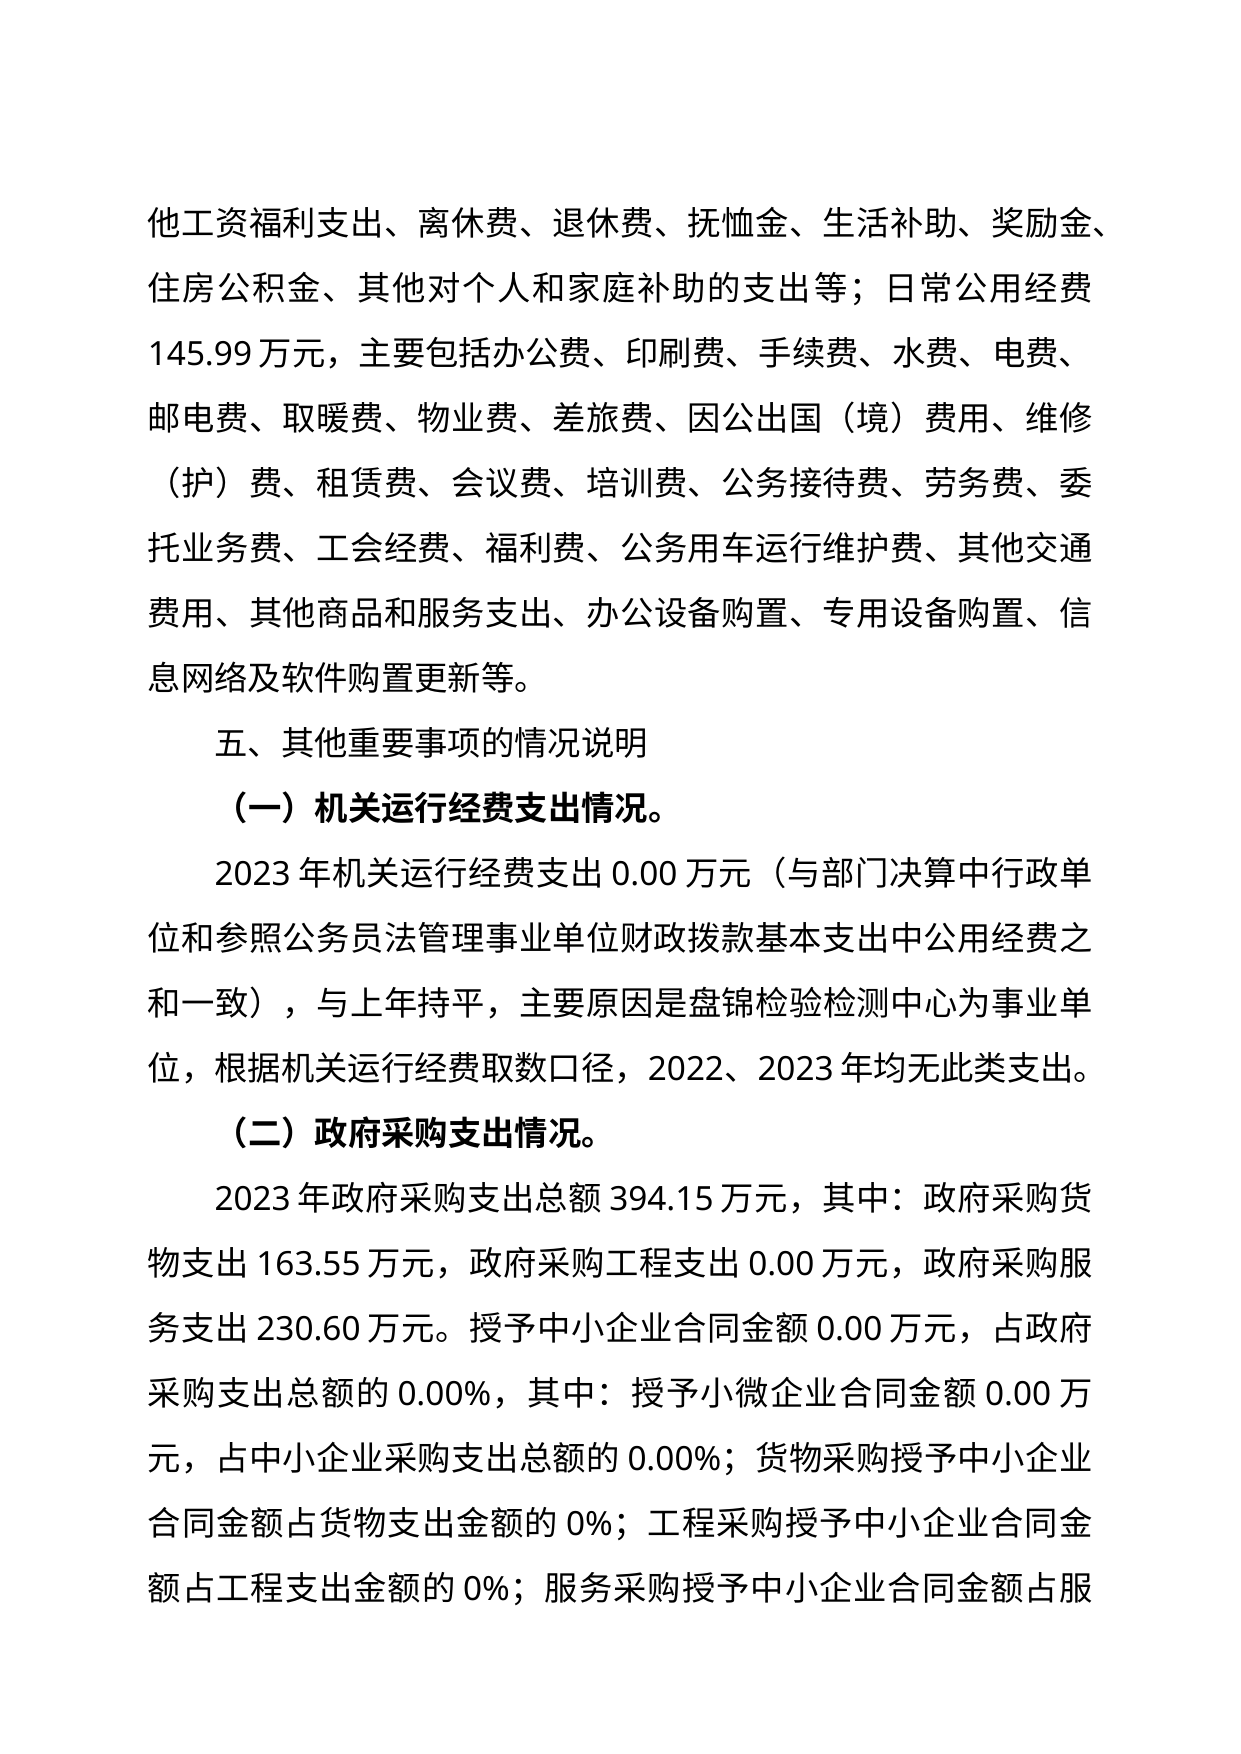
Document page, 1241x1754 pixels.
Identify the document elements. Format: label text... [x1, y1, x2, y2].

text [148, 188, 1093, 708]
text （二）政府采购支出情况。 [148, 1098, 1093, 1163]
text 2023年机关运行经费支出0.00万元（与部门决算中行政单位和参照公务员法管理事业单位财政拨款基本支出中公用经费之和一致），与上年持平，主要原因是盘锦检验检测中心为事业单位，根据机关运行经费取数口径，2022、2023年均无此类支出。 [148, 838, 1093, 1098]
text 五、其他重要事项的情况说明 [148, 708, 1093, 773]
text （一）机关运行经费支出情况。 [148, 773, 1093, 838]
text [148, 1163, 1093, 1618]
